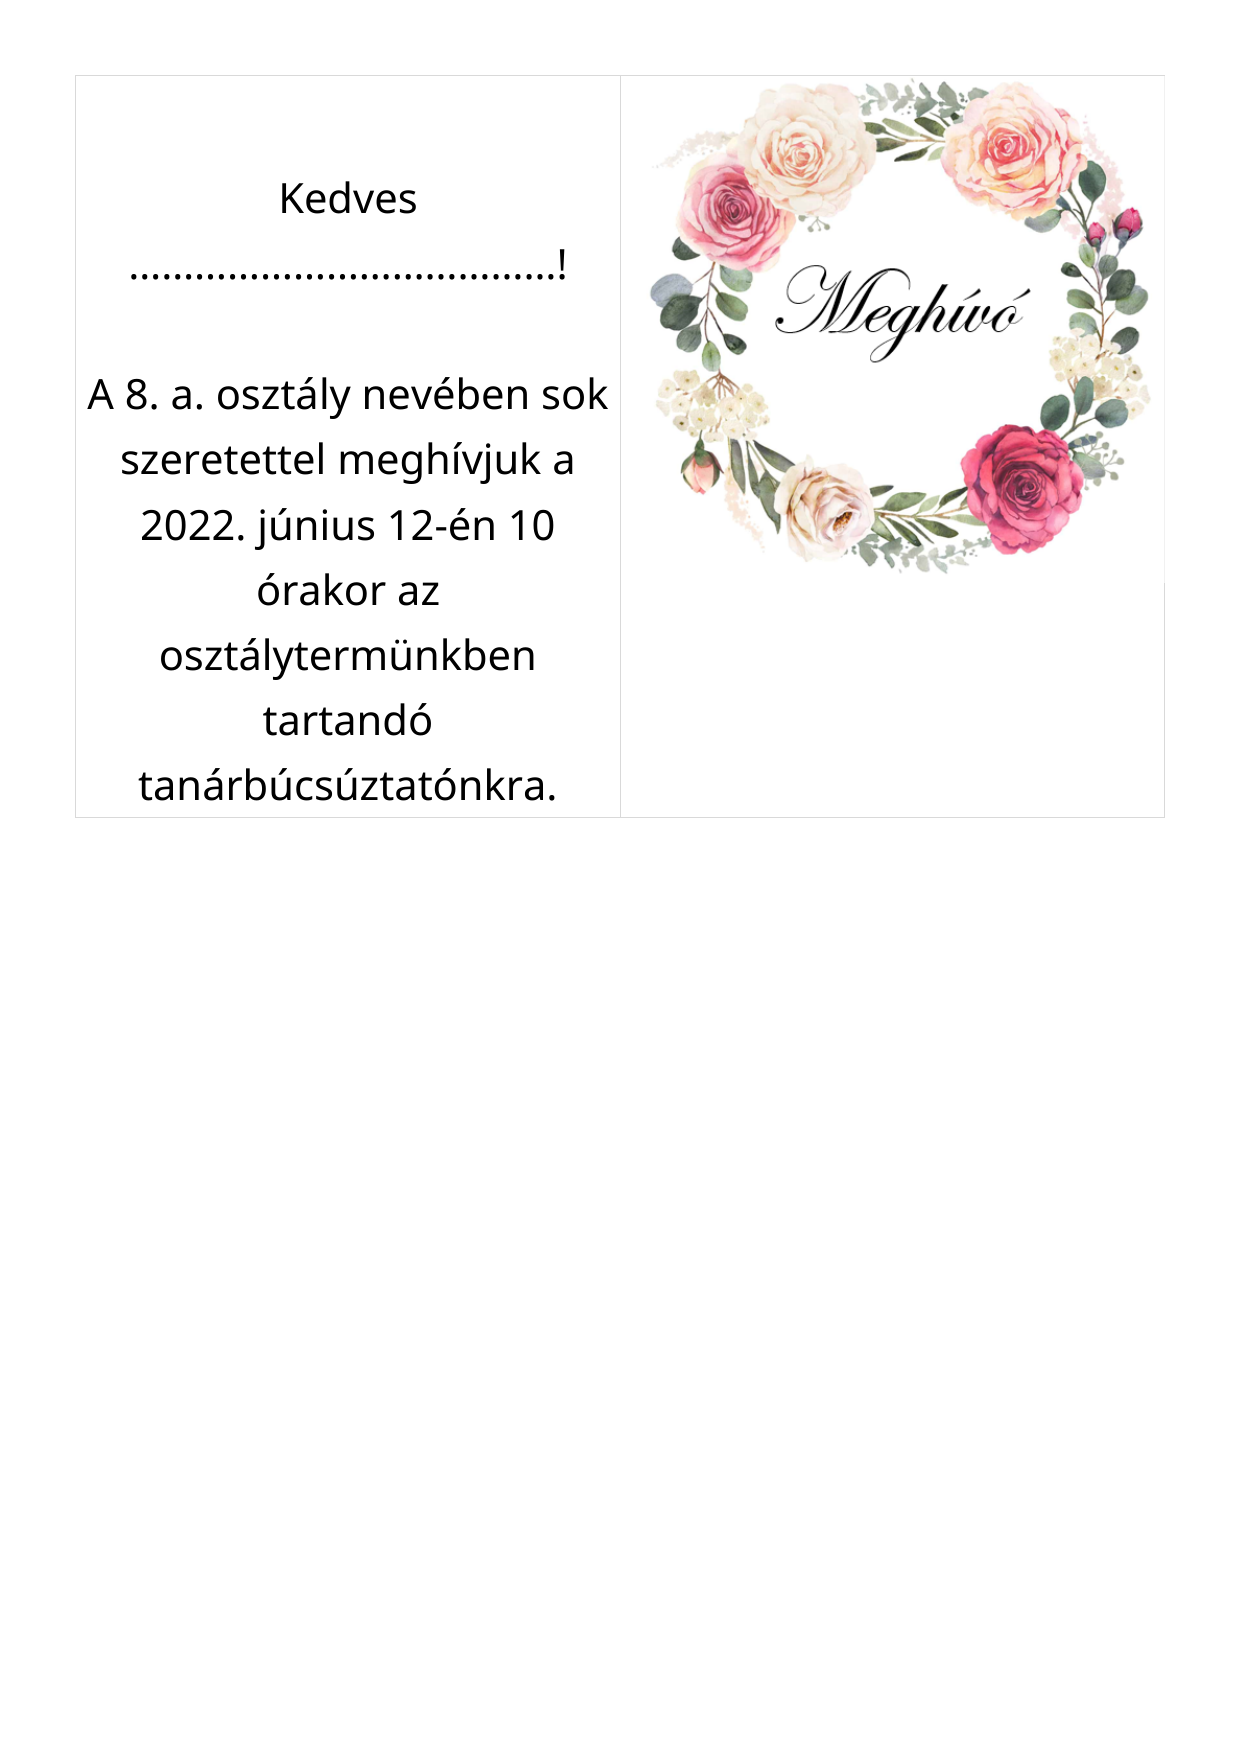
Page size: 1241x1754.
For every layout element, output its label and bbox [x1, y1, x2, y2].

table_cell [621, 76, 1164, 817]
table_cell [76, 76, 620, 817]
picture [631, 76, 1165, 583]
